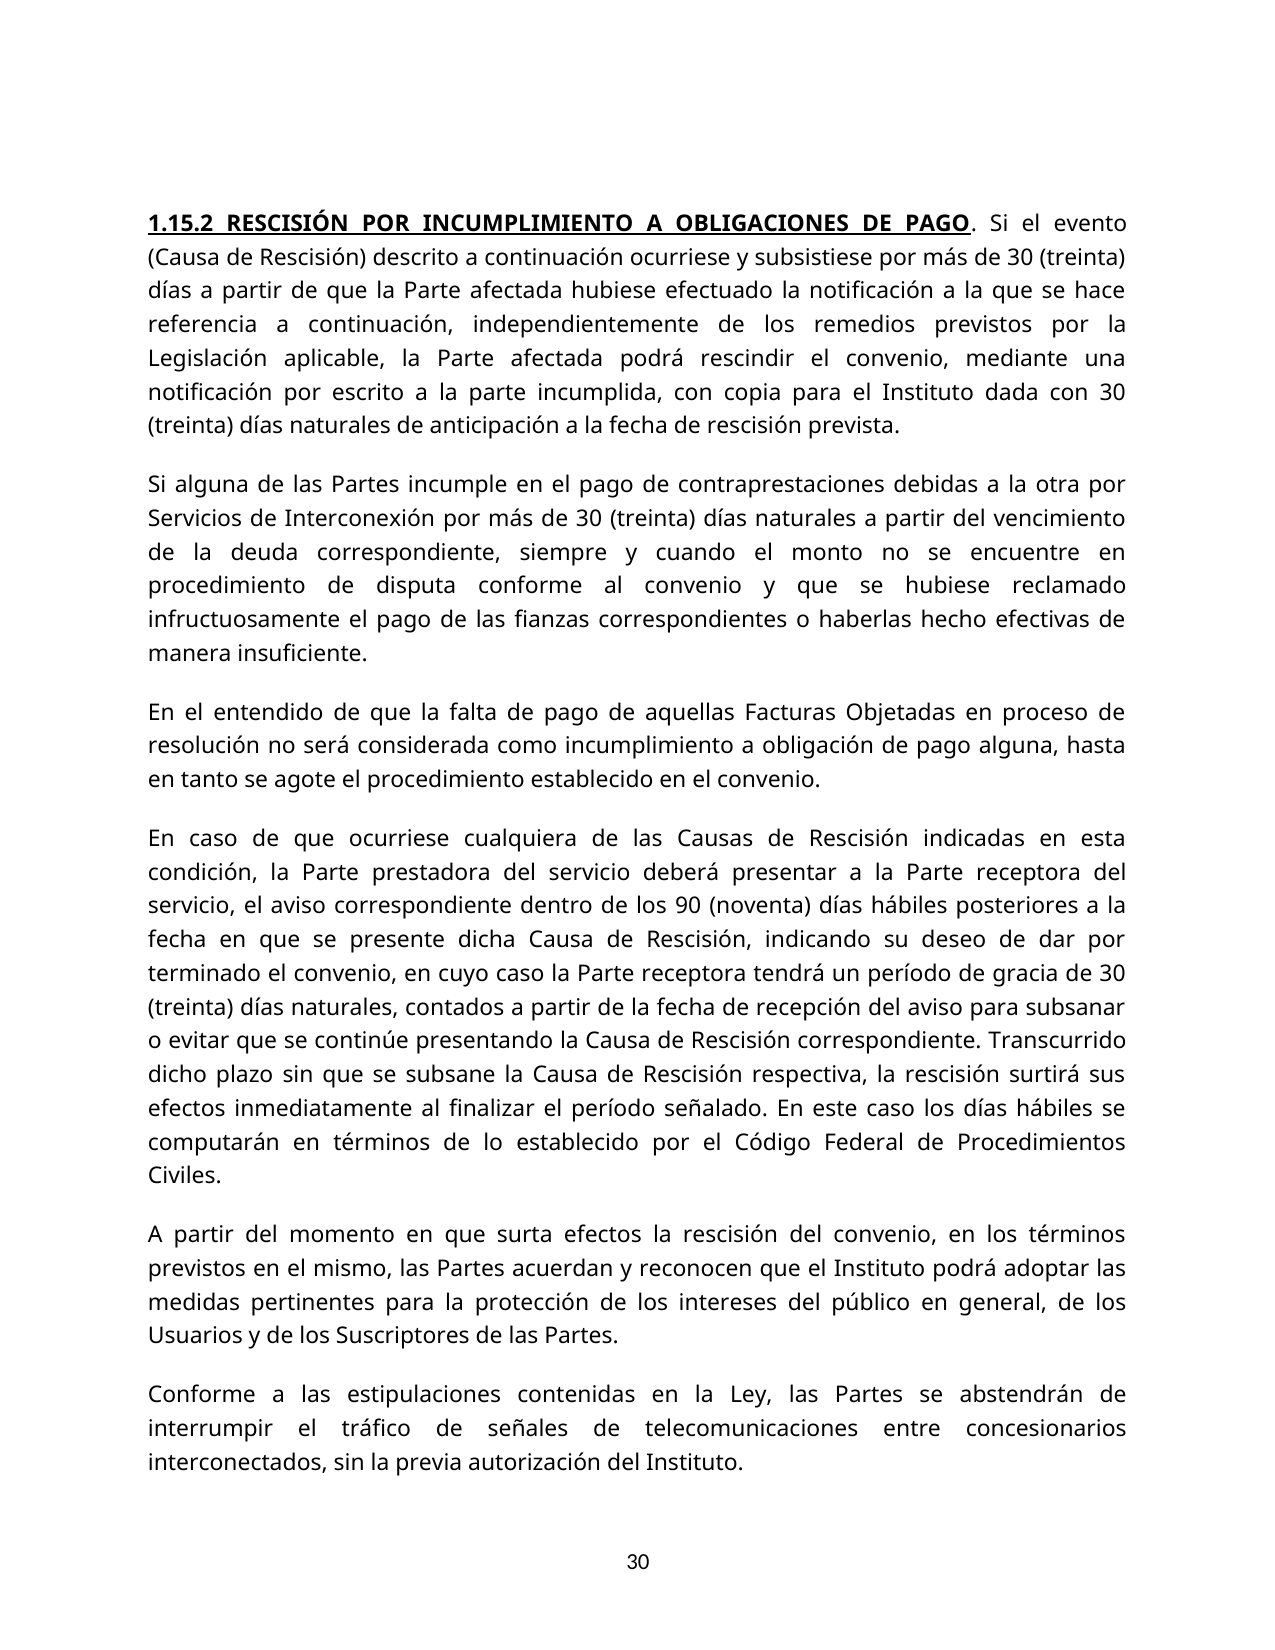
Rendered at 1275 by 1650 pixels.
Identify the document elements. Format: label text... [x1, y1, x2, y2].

text 1.15.2 RESCISIÓN POR INCUMPLIMIENTO A OBLIGACIONES DE PAGO. Si el evento (Causa de Rescisión) descrito a continuación ocurriese y subsistiese por más de 30 (treinta) días a partir de que la Parte afectada hubiese efectuado la notificación a la que se hace referencia a continuación, independientemente de los remedios previstos por la Legislación aplicable, la Parte afectada podrá rescindir el convenio, mediante una notificación por escrito a la parte incumplida, con copia para el Instituto dada con 30 (treinta) días naturales de anticipación a la fecha de rescisión prevista. [148, 207, 1127, 441]
text Conforme a las estipulaciones contenidas en la Ley, las Partes se abstendrán de interrumpir el tráfico de señales de telecomunicaciones entre concesionarios interconectados, sin la previa autorización del Instituto. [148, 1378, 1127, 1477]
text A partir del momento en que surta efectos la rescisión del convenio, en los términos previstos en el mismo, las Partes acuerdan y reconocen que el Instituto podrá adoptar las medidas pertinentes para la protección de los intereses del público en general, de los Usuarios y de los Suscriptores de las Partes. [148, 1218, 1127, 1351]
text Si alguna de las Partes incumple en el pago de contraprestaciones debidas a la otra por Servicios de Interconexión por más de 30 (treinta) días naturales a partir del vencimiento de la deuda correspondiente, siempre y cuando el monto no se encuentre en procedimiento de disputa conforme al convenio y que se hubiese reclamado infructuosamente el pago de las fianzas correspondientes o haberlas hecho efectivas de manera insuficiente. [148, 468, 1127, 668]
text En caso de que ocurriese cualquiera de las Causas de Rescisión indicadas en esta condición, la Parte prestadora del servicio deberá presentar a la Parte receptora del servicio, el aviso correspondiente dentro de los 90 (noventa) días hábiles posteriores a la fecha en que se presente dicha Causa de Rescisión, indicando su deseo de dar por terminado el convenio, en cuyo caso la Parte receptora tendrá un período de gracia de 30 (treinta) días naturales, contados a partir de la fecha de recepción del aviso para subsanar o evitar que se continúe presentando la Causa de Rescisión correspondiente. Transcurrido dicho plazo sin que se subsane la Causa de Rescisión respectiva, la rescisión surtirá sus efectos inmediatamente al finalizar el período señalado. En este caso los días hábiles se computarán en términos de lo establecido por el Código Federal de Procedimientos Civiles. [148, 822, 1127, 1191]
text En el entendido de que la falta de pago de aquellas Facturas Objetadas en proceso de resolución no será considerada como incumplimiento a obligación de pago alguna, hasta en tanto se agote el procedimiento establecido en el convenio. [148, 696, 1127, 794]
